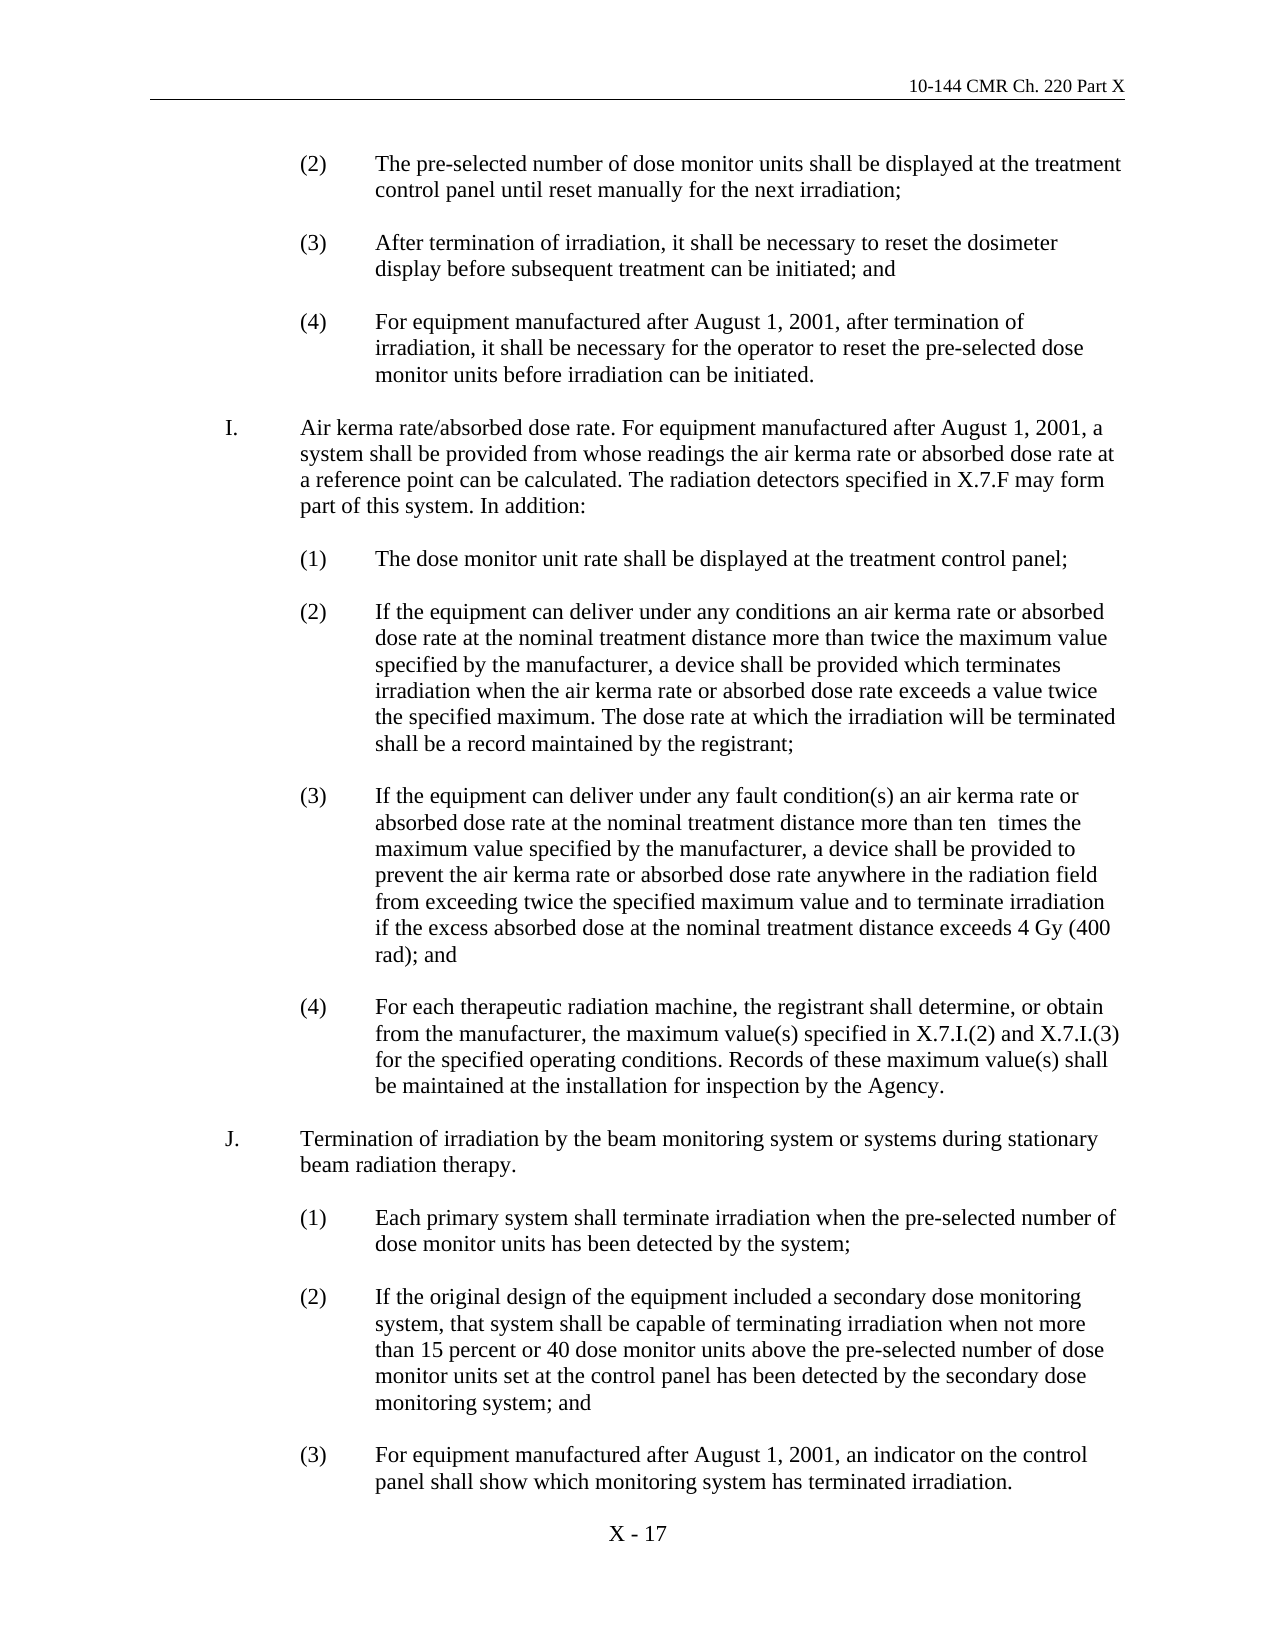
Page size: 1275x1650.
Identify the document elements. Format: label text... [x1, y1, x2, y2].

text (3) After termination of irradiation, it shall be necessary to reset the dosimeter display before subsequent treatment can be initiated; and [300, 229, 1125, 282]
text (4) For each therapeutic radiation machine, the registrant shall determine, or obtain from the manufacturer, the maximum value(s) specified in X.7.I.(2) and X.7.I.(3) for the specified operating conditions. Records of these maximum value(s) shall be maintained at the installation for inspection by the Agency. [300, 993, 1125, 1099]
text J. Termination of irradiation by the beam monitoring system or systems during stationary beam radiation therapy. [225, 1125, 1125, 1178]
text (3) For equipment manufactured after August 1, 2001, an indicator on the control panel shall show which monitoring system has terminated irradiation. [300, 1441, 1125, 1494]
text (2) If the original design of the equipment included a secondary dose monitoring system, that system shall be capable of terminating irradiation when not more than 15 percent or 40 dose monitor units above the pre-selected number of dose monitor units set at the control panel has been detected by the secondary dose monitoring system; and [300, 1283, 1125, 1415]
text (4) For equipment manufactured after August 1, 2001, after termination of irradiation, it shall be necessary for the operator to reset the pre-selected dose monitor units before irradiation can be initiated. [300, 308, 1125, 387]
text (3) If the equipment can deliver under any fault condition(s) an air kerma rate or absorbed dose rate at the nominal treatment distance more than ten times the maximum value specified by the manufacturer, a device shall be provided to prevent the air kerma rate or absorbed dose rate anywhere in the radiation field from exceeding twice the specified maximum value and to terminate irradiation if the excess absorbed dose at the nominal treatment distance exceeds 4 Gy (400 rad); and [300, 782, 1125, 967]
text (1) The dose monitor unit rate shall be displayed at the treatment control panel; [225, 545, 1125, 572]
text (2) The pre-selected number of dose monitor units shall be displayed at the treatment control panel until reset manually for the next irradiation; [300, 150, 1125, 203]
text I. Air kerma rate/absorbed dose rate. For equipment manufactured after August 1, 2001, a system shall be provided from whose readings the air kerma rate or absorbed dose rate at a reference point can be calculated. The radiation detectors specified in X.7.F may form part of this system. In addition: [225, 413, 1125, 519]
text (1) Each primary system shall terminate irradiation when the pre-selected number of dose monitor units has been detected by the system; [300, 1204, 1125, 1257]
text (2) If the equipment can deliver under any conditions an air kerma rate or absorbed dose rate at the nominal treatment distance more than twice the maximum value specified by the manufacturer, a device shall be provided which terminates irradiation when the air kerma rate or absorbed dose rate exceeds a value twice the specified maximum. The dose rate at which the irradiation will be terminated shall be a record maintained by the registrant; [300, 598, 1125, 756]
